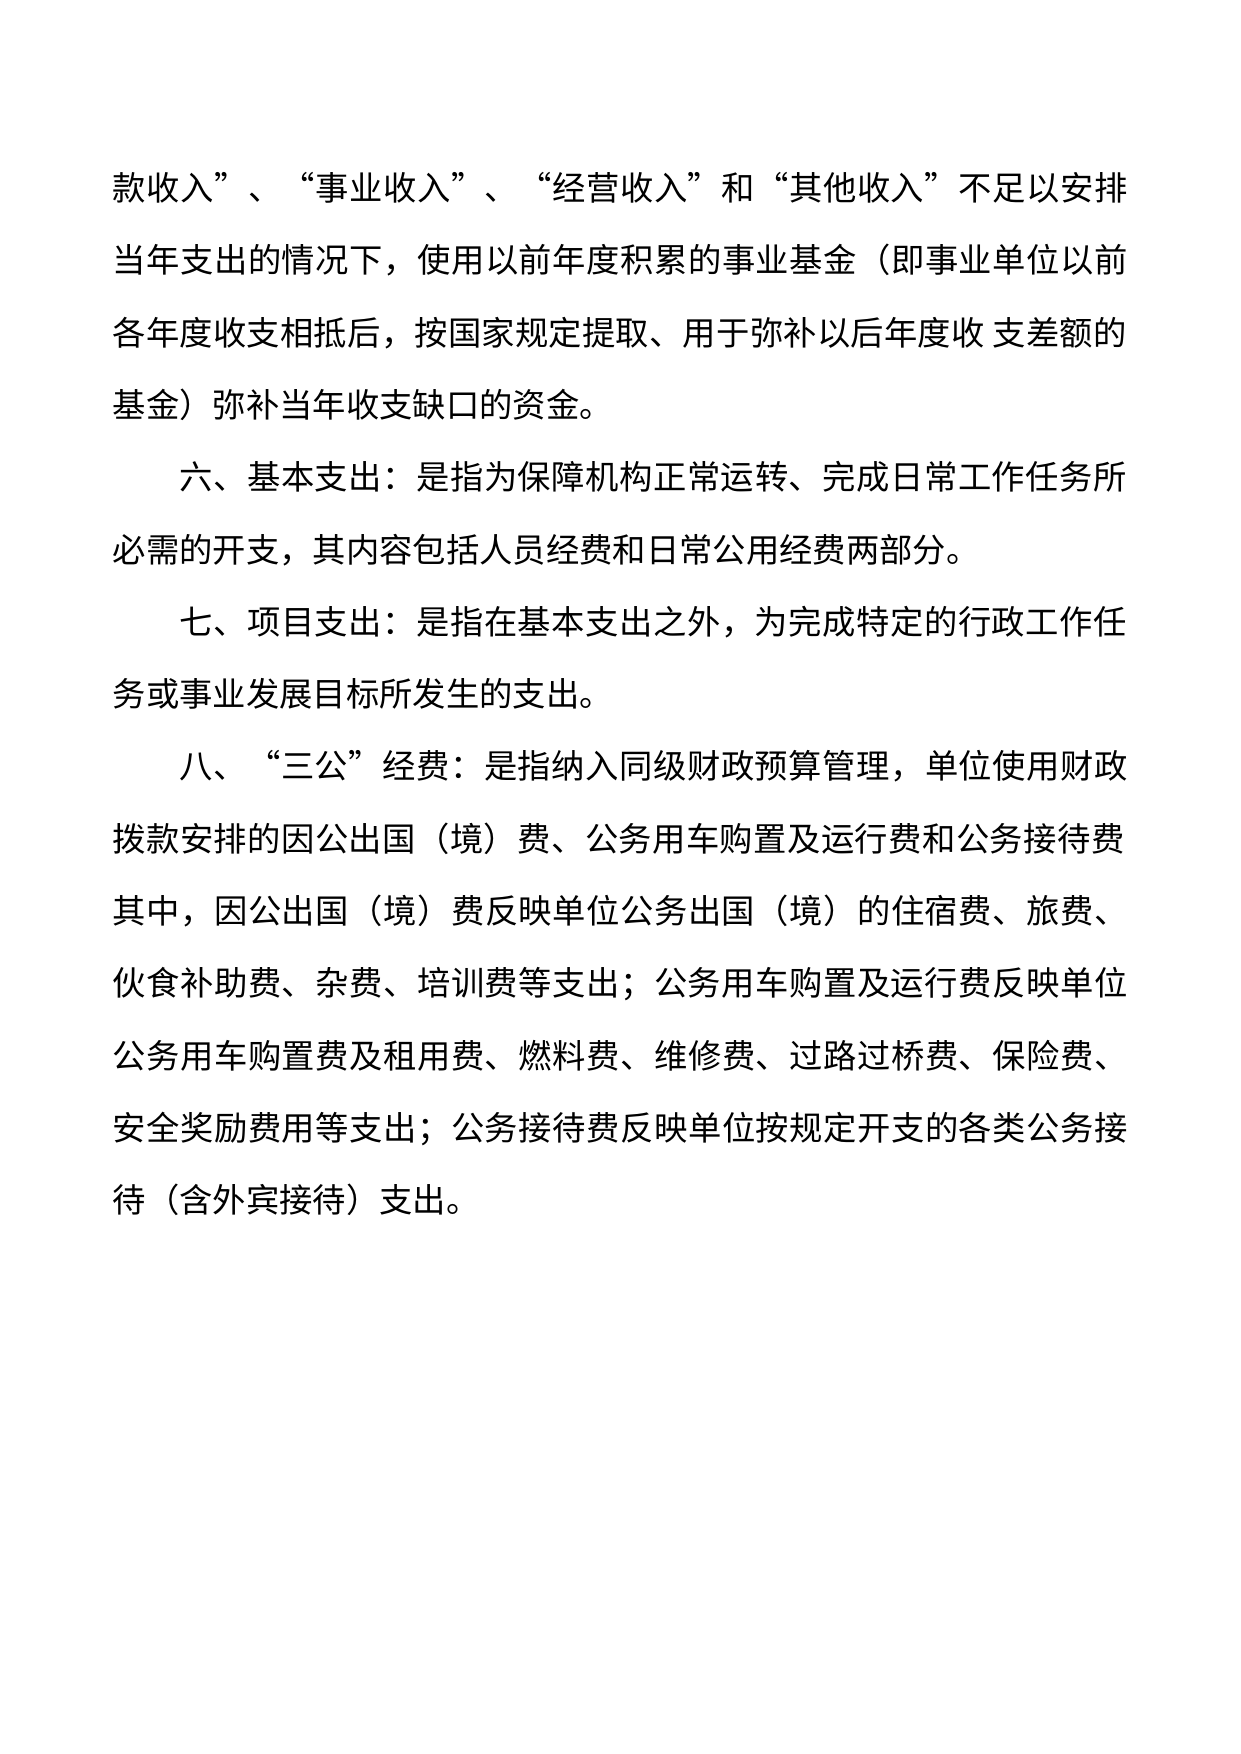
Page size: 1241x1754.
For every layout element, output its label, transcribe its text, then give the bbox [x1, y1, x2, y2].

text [112, 162, 1128, 427]
text 八、“三公”经费：是指纳入同级财政预算管理，单位使用财政拨款安排的因公出国（境）费、公务用车购置及运行费和公务接待费。其中，因公出国（境）费反映单位公务出国（境）的住宿费、旅费、伙食补助费、杂费、培训费等支出；公务用车购置及运行费反映单位公务用车购置费及租用费、燃料费、维修费、过路过桥费、保险费、安全奖励费用等支出；公务接待费反映单位按规定开支的各类公务接待（含外宾接待）支出。 [112, 740, 1128, 1222]
text 七、项目支出：是指在基本支出之外，为完成特定的行政工作任务或事业发展目标所发生的支出。 [112, 596, 1128, 716]
text 六、基本支出：是指为保障机构正常运转、完成日常工作任务所必需的开支，其内容包括人员经费和日常公用经费两部分。 [112, 451, 1128, 572]
